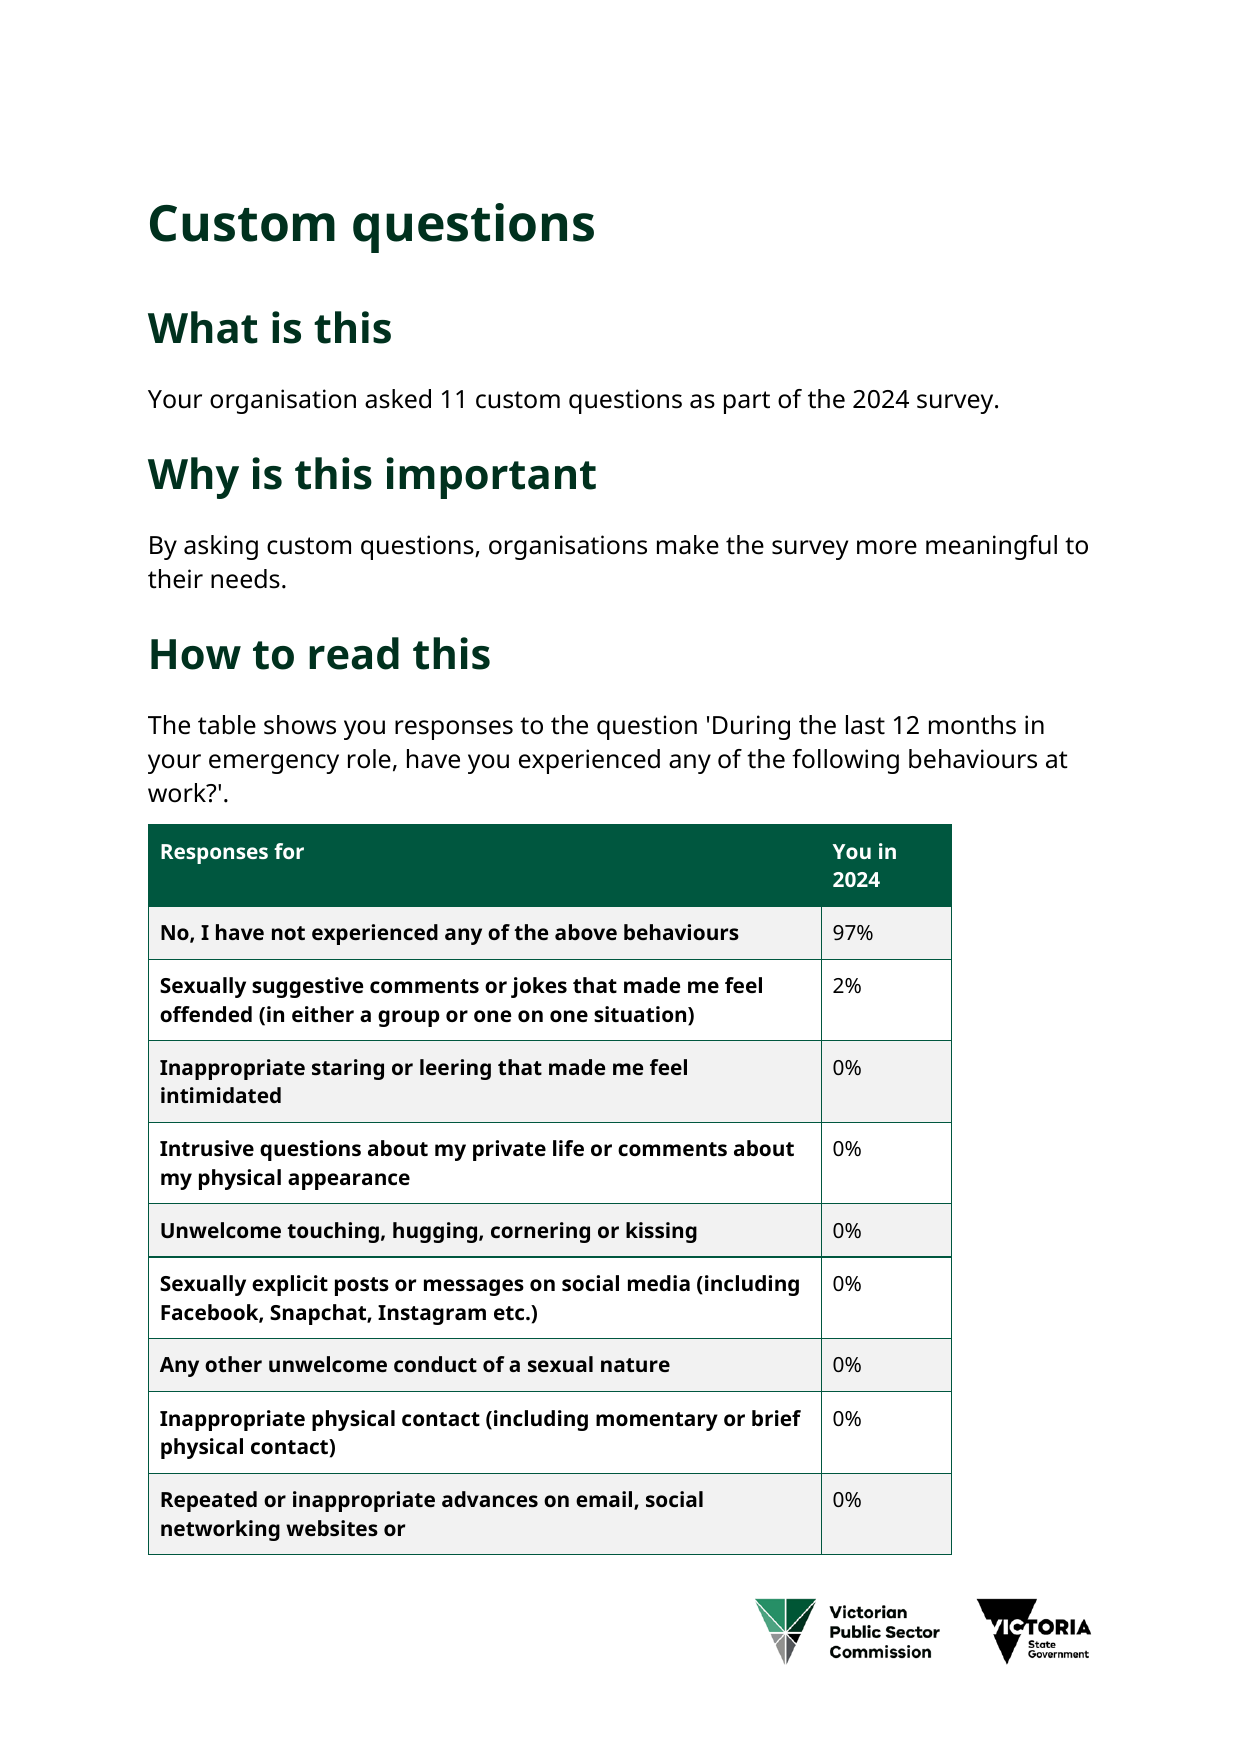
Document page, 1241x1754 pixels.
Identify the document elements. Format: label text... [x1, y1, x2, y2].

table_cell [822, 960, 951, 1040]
subtitle Custom questions [148, 188, 1092, 256]
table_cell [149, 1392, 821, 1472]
picture [754, 1598, 1093, 1666]
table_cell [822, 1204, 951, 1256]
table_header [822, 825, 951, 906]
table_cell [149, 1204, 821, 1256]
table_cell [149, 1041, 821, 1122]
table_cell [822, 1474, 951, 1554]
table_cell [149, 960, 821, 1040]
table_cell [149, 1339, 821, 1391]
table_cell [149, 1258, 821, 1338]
text The table shows you responses to the question 'During the last 12 months in your emergency role, have you experienced any of the following behaviours at work?'. [148, 707, 1092, 809]
subtitle What is this [148, 299, 1092, 355]
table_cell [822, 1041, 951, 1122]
text By asking custom questions, organisations make the survey more meaningful to their needs. [148, 527, 1092, 595]
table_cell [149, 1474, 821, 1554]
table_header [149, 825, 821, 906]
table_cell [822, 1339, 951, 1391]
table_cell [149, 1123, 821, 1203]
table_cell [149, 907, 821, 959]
text Your organisation asked 11 custom questions as part of the 2024 survey. [148, 381, 1092, 415]
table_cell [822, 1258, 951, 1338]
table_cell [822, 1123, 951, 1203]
subtitle How to read this [148, 624, 1092, 681]
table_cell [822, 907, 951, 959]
subtitle Why is this important [148, 444, 1092, 501]
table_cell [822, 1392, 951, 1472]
